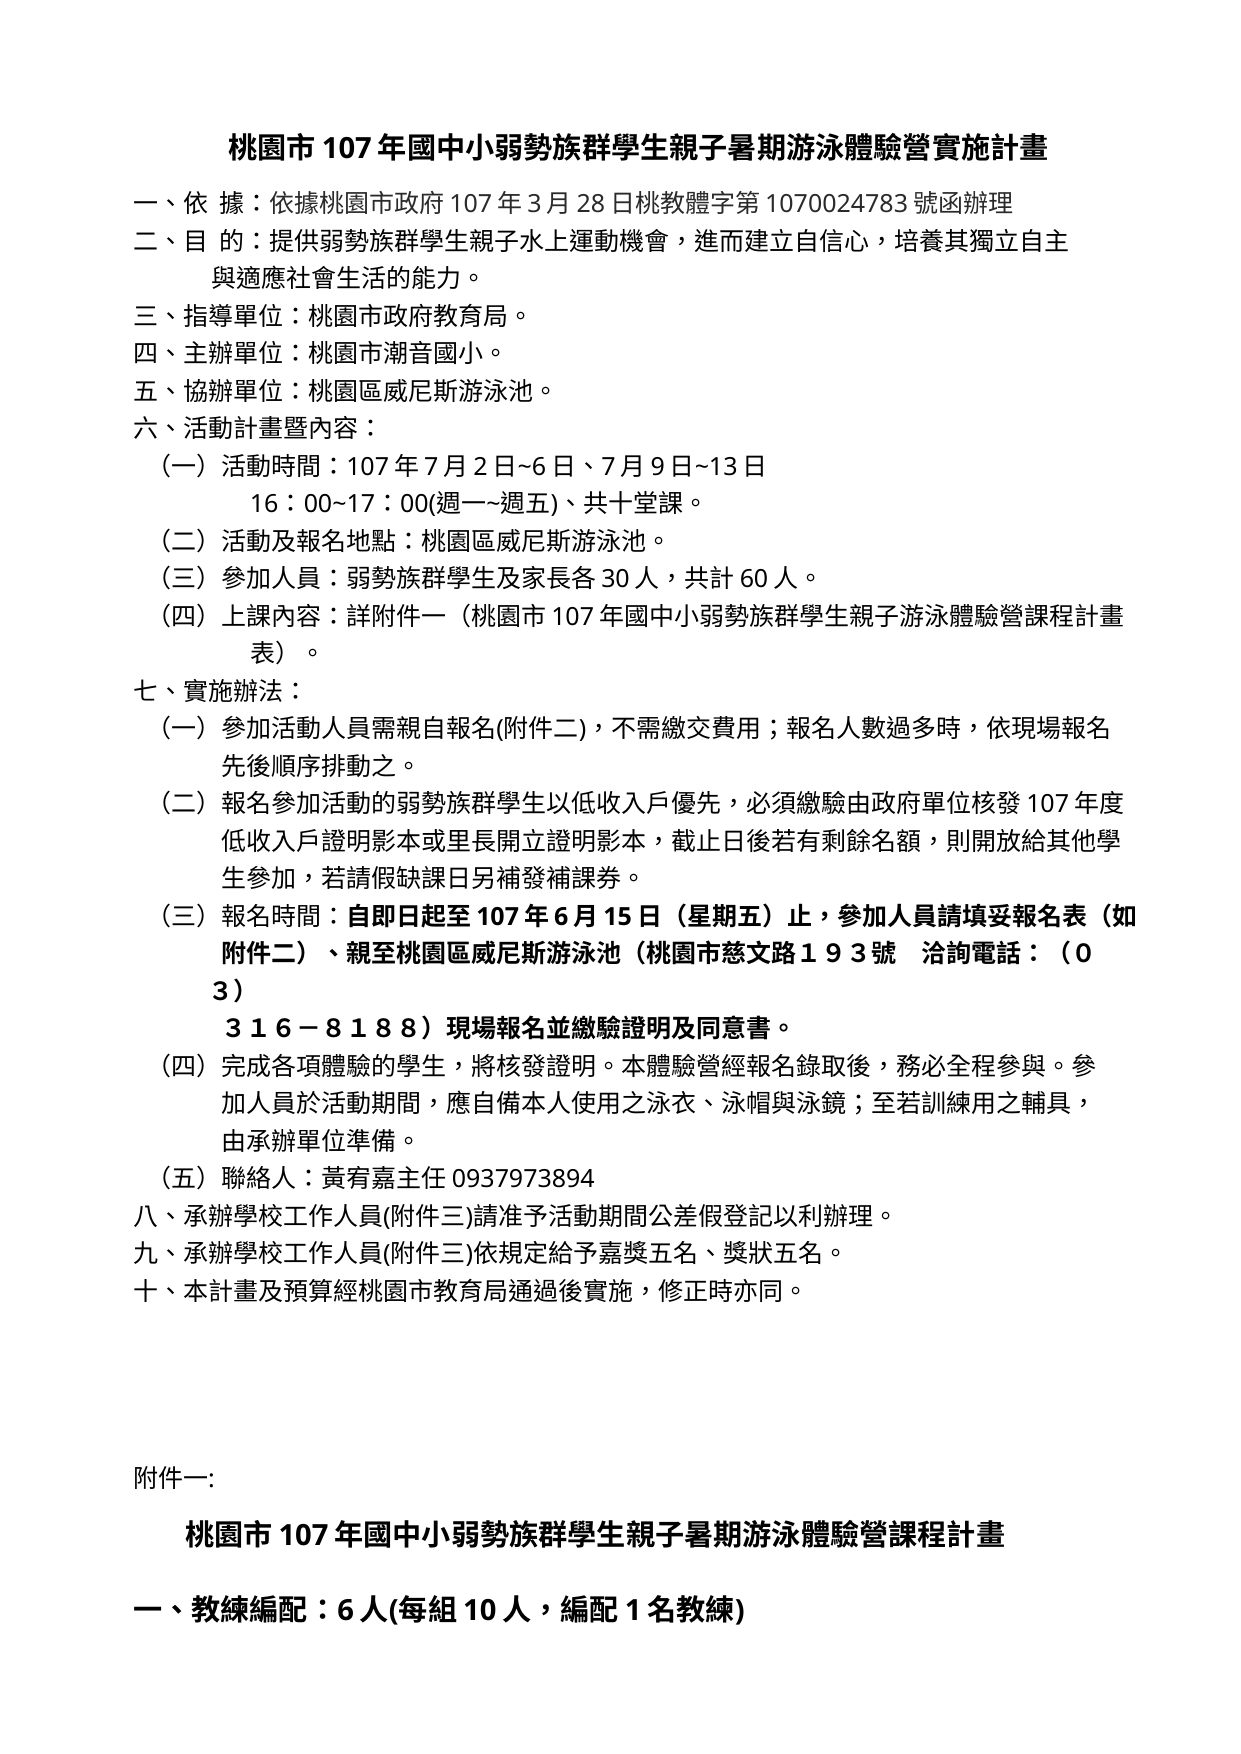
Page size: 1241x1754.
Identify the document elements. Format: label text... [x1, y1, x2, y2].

text （二）活動及報名地點：桃園區威尼斯游泳池。 （三）參加人員：弱勢族群學生及家長各30人，共計60人。 [133, 521, 1144, 596]
list 六、活動計畫暨內容： [133, 408, 1144, 446]
text （一）活動時間：107年7月2日~6日、7月9日~13日 16：00~17：00(週一~週五)、共十堂課。 [133, 446, 1144, 521]
text 八、承辦學校工作人員(附件三)請准予活動期間公差假登記以利辦理。 [133, 1196, 1144, 1233]
text 九、承辦學校工作人員(附件三)依規定給予嘉獎五名、獎狀五名。 [133, 1233, 1144, 1271]
text （五）聯絡人：黃宥嘉主任 0937973894 [133, 1158, 1144, 1196]
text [133, 1458, 1144, 1646]
text （一）參加活動人員需親自報名(附件二)，不需繳交費用；報名人數過多時，依現場報名 先後順序排動之。 [133, 708, 1144, 783]
text （四）上課內容：詳附件一（桃園市107年國中小弱勢族群學生親子游泳體驗營課程計畫 表）。 [133, 596, 1144, 671]
list 五、協辦單位：桃園區威尼斯游泳池。 [133, 371, 1144, 408]
list 一、依 據：依據桃園市政府107年3月28日桃教體字第1070024783號函辦理 [133, 183, 1144, 221]
text （二）報名參加活動的弱勢族群學生以低收入戶優先，必須繳驗由政府單位核發107年度 低收入戶證明影本或里長開立證明影本，截止日後若有剩餘名額，則開放給其他學 生參加，若請假缺課日另補發補課券。 [133, 783, 1144, 896]
text （四）完成各項體驗的學生，將核發證明。本體驗營經報名錄取後，務必全程參與。參 加人員於活動期間，應自備本人使用之泳衣、泳帽與泳鏡；至若訓練用之輔具， 由承辦單位準備。 [133, 1046, 1144, 1158]
list 四、主辦單位：桃園市潮音國小。 [133, 333, 1144, 371]
text 桃園市107年國中小弱勢族群學生親子暑期游泳體驗營實施計畫 [133, 108, 1144, 183]
text 十、本計畫及預算經桃園市教育局通過後實施，修正時亦同。 [133, 1271, 1144, 1458]
list 三、指導單位：桃園市政府教育局。 [133, 296, 1144, 333]
list 七、實施辦法： [133, 671, 1144, 708]
text （三）報名時間：自即日起至107年6月15日（星期五）止，參加人員請填妥報名表（如 附件二）、親至桃園區威尼斯游泳池（桃園市慈文路１９３號 洽詢電話：（０３） ３１６－８１８８）現場報名並繳驗證明及同意書。 [133, 896, 1144, 1046]
list 二、目 的：提供弱勢族群學生親子水上運動機會，進而建立自信心，培養其獨立自主 與適應社會生活的能力。 [133, 221, 1144, 296]
